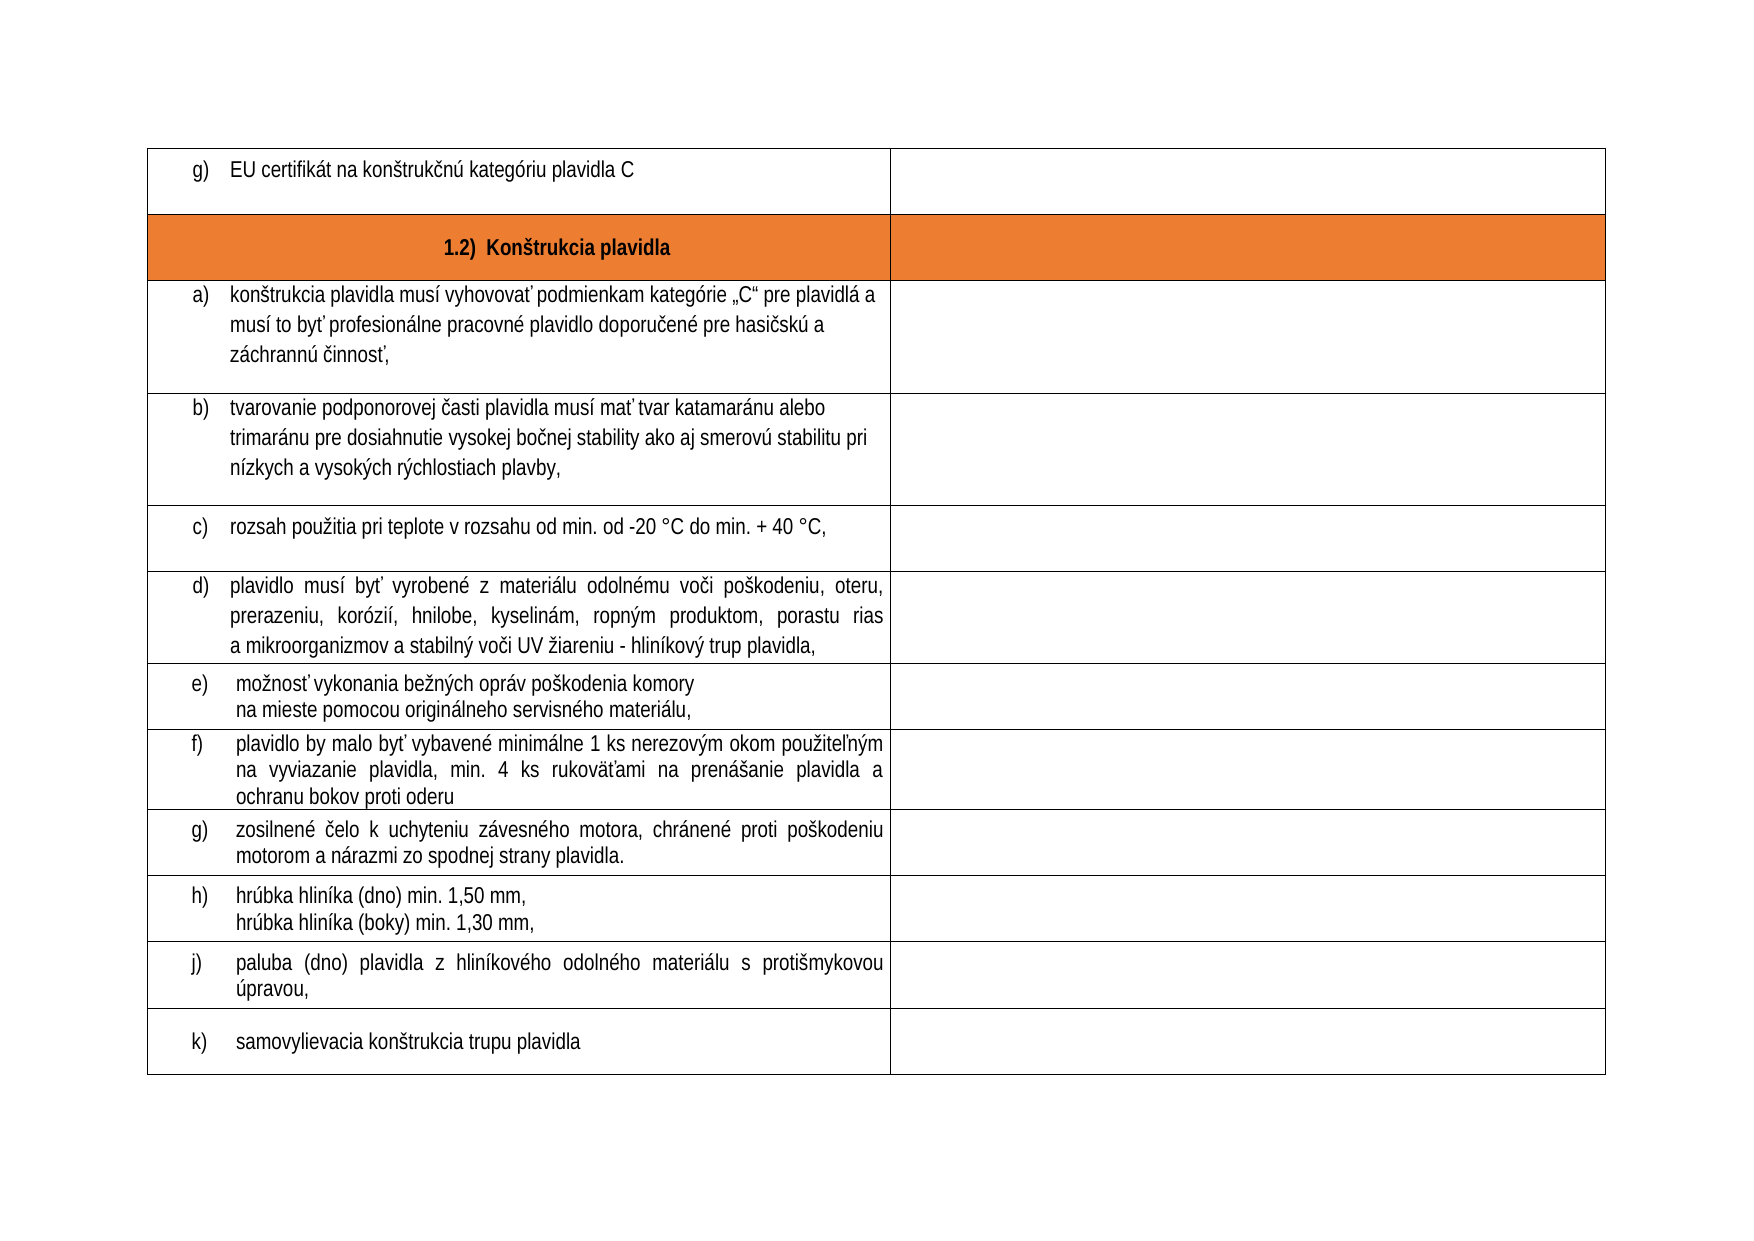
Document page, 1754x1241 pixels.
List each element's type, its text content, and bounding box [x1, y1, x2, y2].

table_cell [891, 572, 1605, 663]
table_cell [891, 1009, 1605, 1073]
table_cell h) hrúbka hliníka (dno) min. 1,50 mm, hrúbka hliníka (boky) min. 1,30 mm, [148, 876, 890, 941]
table_cell konštrukcia plavidla musí vyhovovať podmienkam kategórie „C“ pre plavidlá a musí to byť profesionálne pracovné plavidlo doporučené pre hasičskú a záchrannú činnosť, [148, 281, 890, 392]
table_cell k) samovylievacia konštrukcia trupu plavidla [148, 1009, 890, 1073]
table_cell [891, 730, 1605, 809]
table_cell rozsah použitia pri teplote v rozsahu od min. od -20 °C do min. + 40 °C, [148, 506, 890, 571]
table_cell [891, 149, 1605, 214]
table_cell e) možnosť vykonania bežných opráv poškodenia komory na mieste pomocou originálneho servisného materiálu, [148, 664, 890, 729]
table_cell [891, 810, 1605, 875]
table_cell j) paluba (dno) plavidla z hliníkového odolného materiálu s protišmykovou úpravou, [148, 942, 890, 1007]
table_cell [891, 394, 1605, 505]
table_cell plavidlo musí byť vyrobené z materiálu odolnému voči poškodeniu, oteru, prerazeniu, korózií, hnilobe, kyselinám, ropným produktom, porastu rias a mikroorganizmov a stabilný voči UV žiareniu - hliníkový trup plavidla, [148, 572, 890, 663]
table_cell EU certifikát na konštrukčnú kategóriu plavidla C [148, 149, 890, 214]
table_cell g) zosilnené čelo k uchyteniu závesného motora, chránené proti poškodeniu motorom a nárazmi zo spodnej strany plavidla. [148, 810, 890, 875]
table_cell tvarovanie podponorovej časti plavidla musí mať tvar katamaránu alebo trimaránu pre dosiahnutie vysokej bočnej stability ako aj smerovú stabilitu pri nízkych a vysokých rýchlostiach plavby, [148, 394, 890, 505]
table_cell [891, 942, 1605, 1007]
table_cell f) plavidlo by malo byť vybavené minimálne 1 ks nerezovým okom použiteľným na vyviazanie plavidla, min. 4 ks rukoväťami na prenášanie plavidla a ochranu bokov proti oderu [148, 730, 890, 809]
table_cell [891, 876, 1605, 941]
table_cell [891, 215, 1605, 280]
table_cell [891, 281, 1605, 392]
table_cell [891, 506, 1605, 571]
table_cell 1.2) Konštrukcia plavidla [148, 215, 890, 280]
table_cell [891, 664, 1605, 729]
